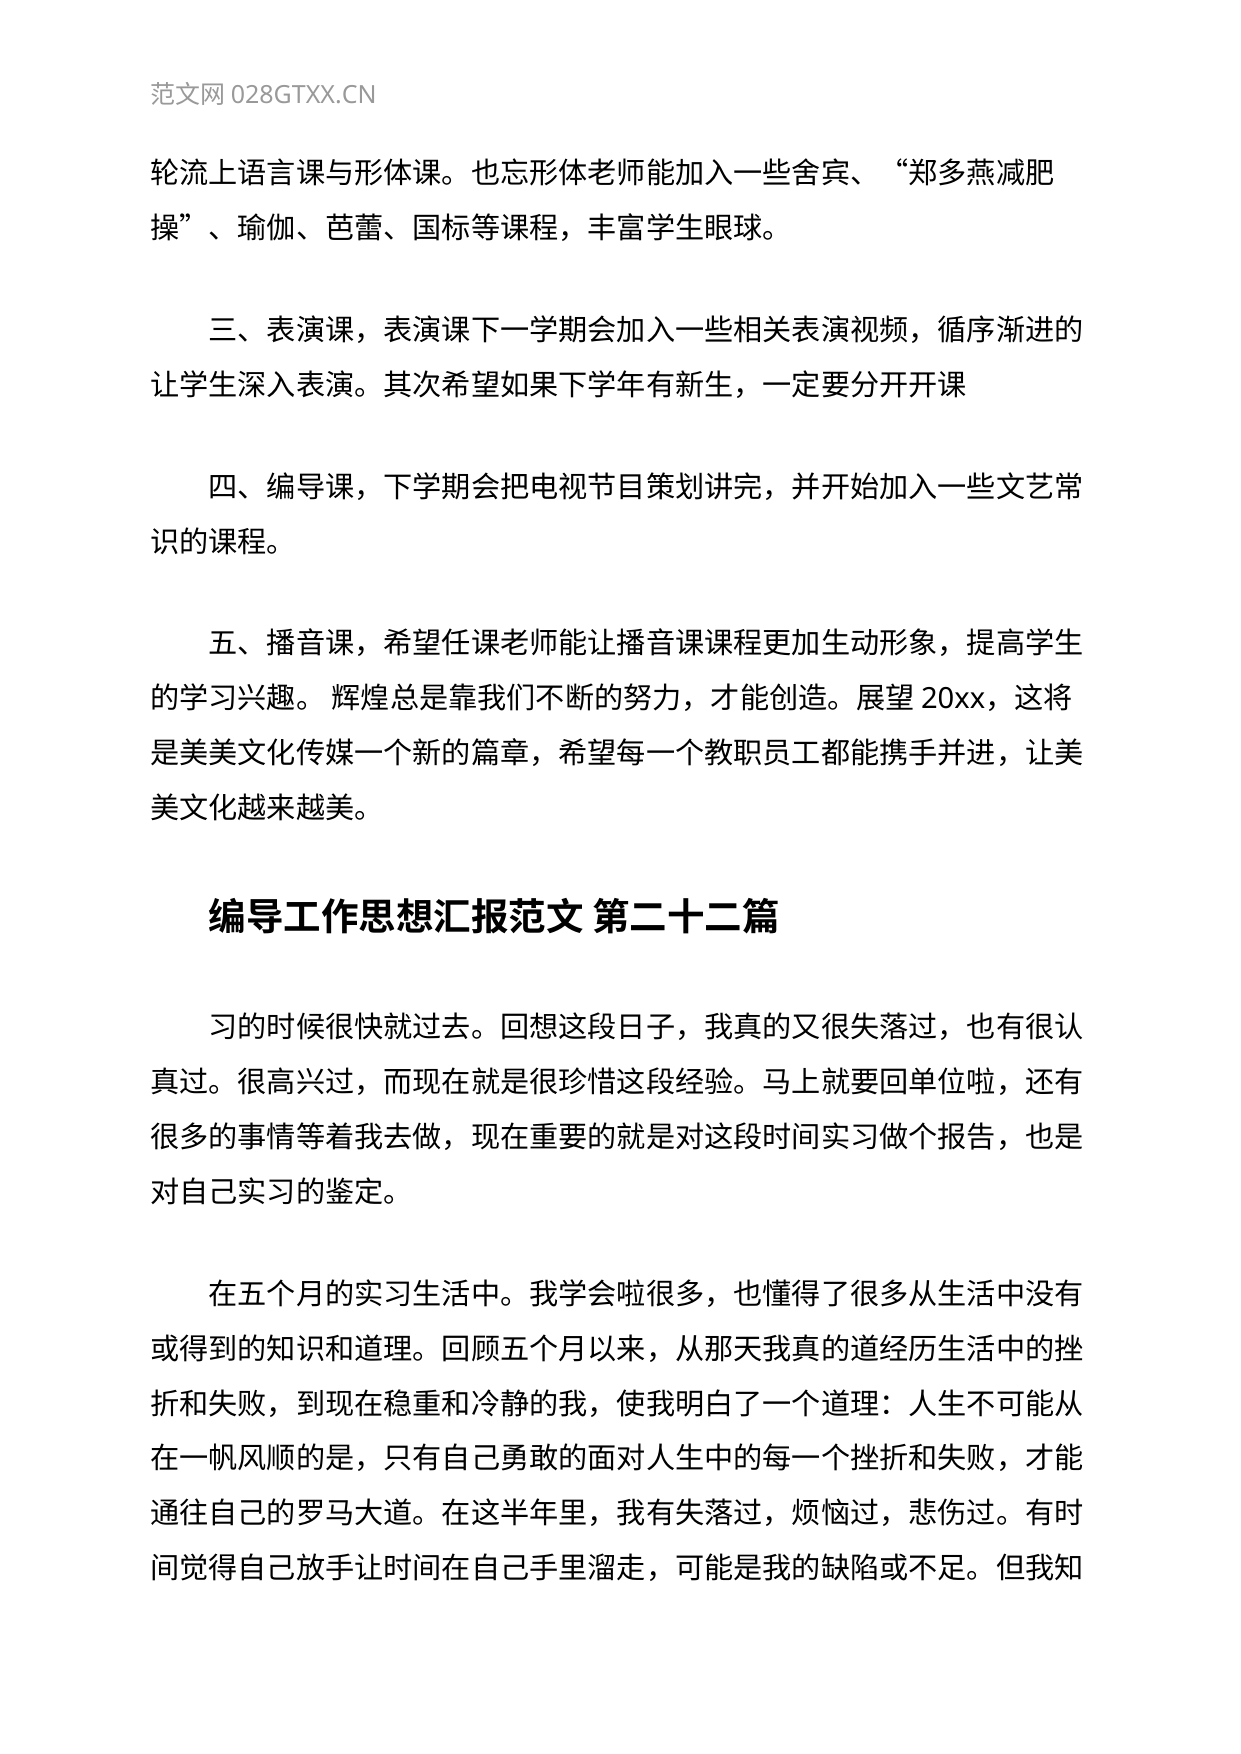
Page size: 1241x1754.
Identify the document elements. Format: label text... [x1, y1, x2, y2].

text 三、表演课，表演课下一学期会加入一些相关表演视频，循序渐进的让学生深入表演。其次希望如果下学年有新生，一定要分开开课 [150, 307, 1090, 404]
text 编导工作思想汇报范文 第二十二篇 [150, 887, 1090, 941]
text 习的时候很快就过去。回想这段日子，我真的又很失落过，也有很认真过。很高兴过，而现在就是很珍惜这段经验。马上就要回单位啦，还有很多的事情等着我去做，现在重要的就是对这段时间实习做个报告，也是对自己实习的鉴定。 [150, 1004, 1090, 1211]
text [150, 1270, 1090, 1587]
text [150, 150, 1090, 247]
text 四、编导课，下学期会把电视节目策划讲完，并开始加入一些文艺常识的课程。 [150, 463, 1090, 561]
text 五、播音课，希望任课老师能让播音课课程更加生动形象，提高学生的学习兴趣。 辉煌总是靠我们不断的努力，才能创造。展望20xx，这将是美美文化传媒一个新的篇章，希望每一个教职员工都能携手并进，让美美文化越来越美。 [150, 620, 1090, 827]
